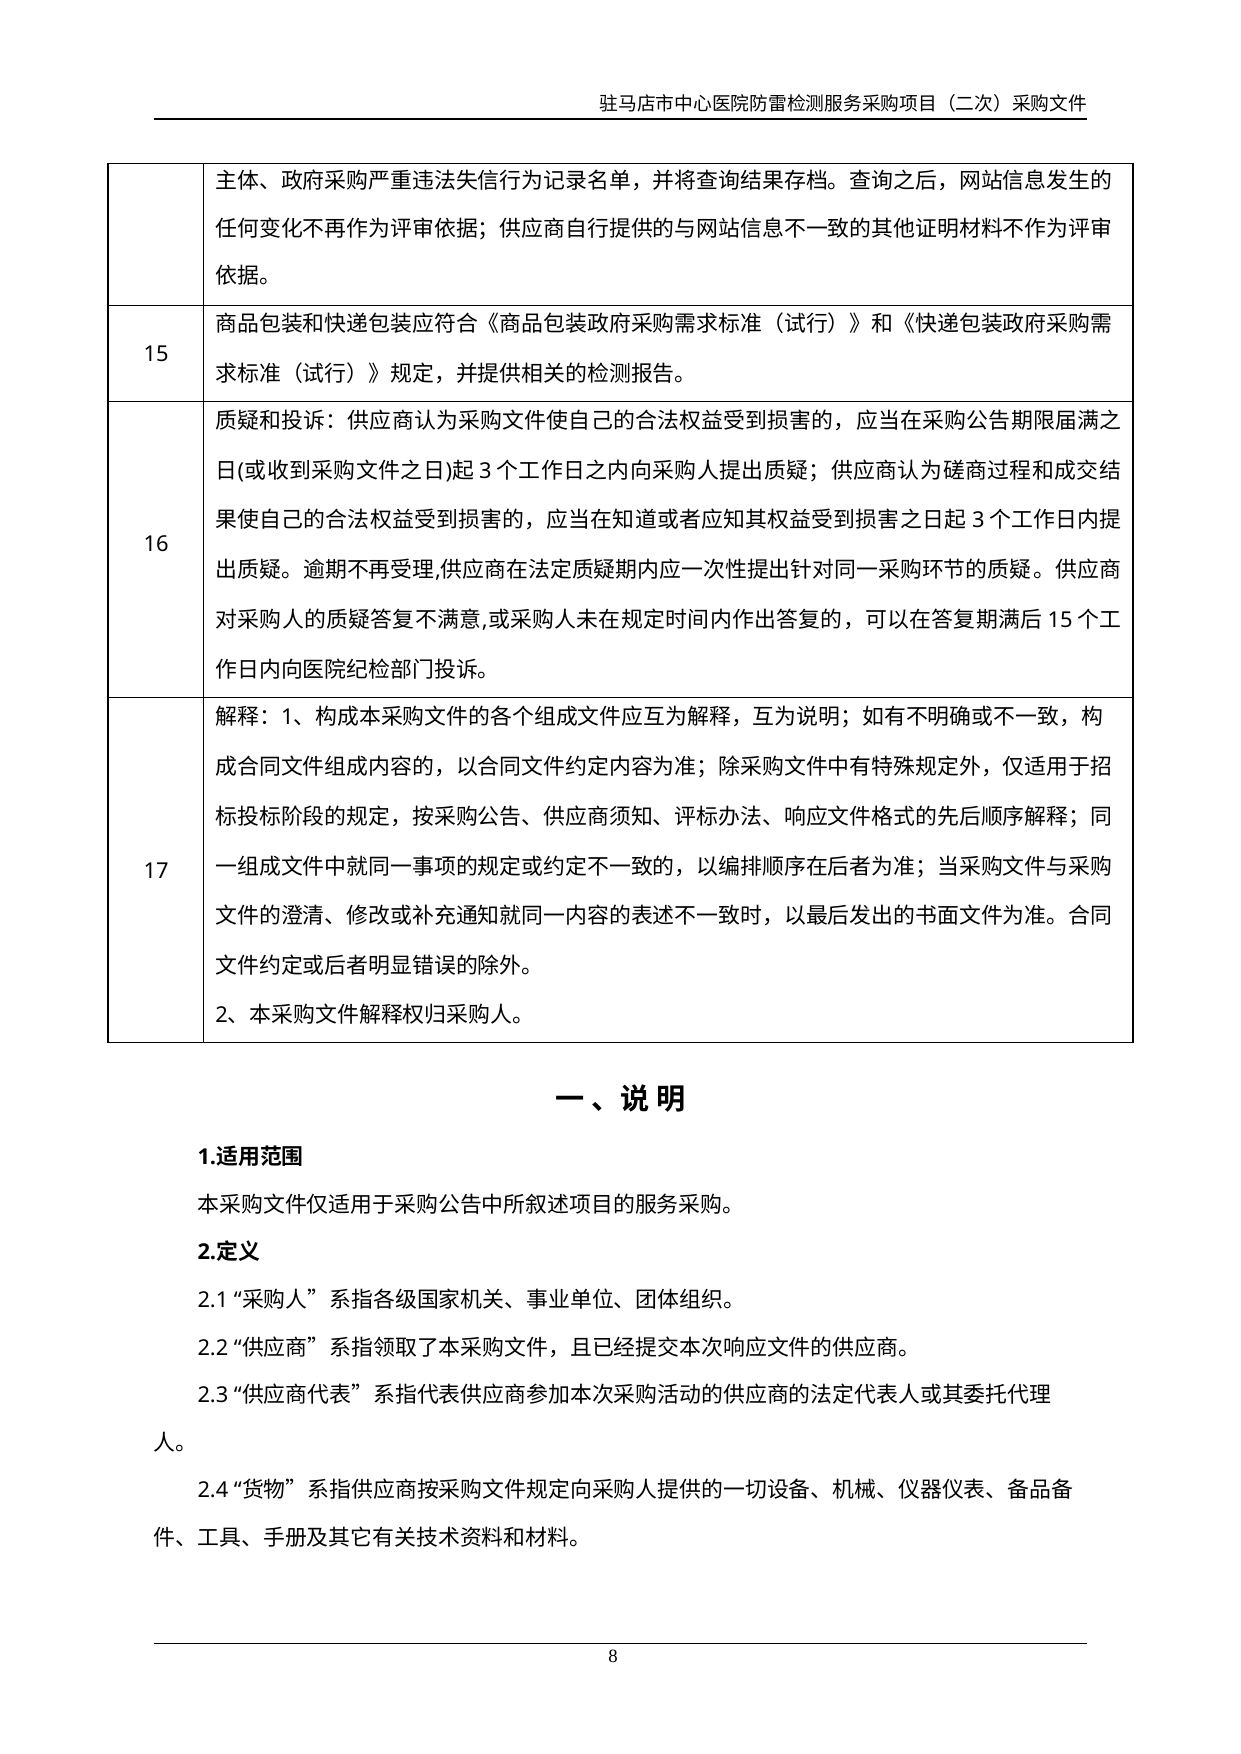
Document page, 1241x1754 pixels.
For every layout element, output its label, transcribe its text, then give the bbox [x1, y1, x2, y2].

text 2.4 “货物”系指供应商按采购文件规定向采购人提供的一切设备、机械、仪器仪表、备品备件、工具、手册及其它有关技术资料和材料。 [153, 1472, 1087, 1552]
table_cell 14 [109, 164, 203, 304]
table_cell 商品包装和快递包装应符合《商品包装政府采购需求标准（试行）》和《快递包装政府采购需求标准（试行）》规定，并提供相关的检测报告。 [204, 306, 1132, 401]
table_cell 17 [109, 698, 203, 1042]
table_cell 15 [109, 306, 203, 401]
text 一 、说 明 [153, 1076, 1087, 1118]
text 2.3 “供应商代表”系指代表供应商参加本次采购活动的供应商的法定代表人或其委托代理人。 [153, 1377, 1087, 1456]
text 本采购文件仅适用于采购公告中所叙述项目的服务采购。 [153, 1187, 1087, 1218]
text 2.1 “采购人”系指各级国家机关、事业单位、团体组织。 [153, 1282, 1087, 1314]
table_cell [204, 164, 1132, 304]
text 2.定义 [153, 1234, 1087, 1266]
text 2.2 “供应商”系指领取了本采购文件，且已经提交本次响应文件的供应商。 [153, 1329, 1087, 1361]
text 1.适用范围 [153, 1139, 1087, 1171]
table_cell 16 [109, 402, 203, 697]
table_cell 解释：1、构成本采购文件的各个组成文件应互为解释，互为说明；如有不明确或不一致，构成合同文件组成内容的，以合同文件约定内容为准；除采购文件中有特殊规定外，仅适用于招标投标阶段的规定，按采购公告、供应商须知、评标办法、响应文件格式的先后顺序解释；同一组成文件中就同一事项的规定或约定不一致的，以编排顺序在后者为准；当采购文件与采购文件的澄清、修改或补充通知就同一内容的表述不一致时，以最后发出的书面文件为准。合同文件约定或后者明显错误的除外。 2、本采购文件解释权归采购人。 [204, 698, 1132, 1042]
table_cell 质疑和投诉：供应商认为采购文件使自己的合法权益受到损害的，应当在采购公告期限届满之日(或收到采购文件之日)起3个工作日之内向采购人提出质疑；供应商认为磋商过程和成交结果使自己的合法权益受到损害的，应当在知道或者应知其权益受到损害之日起3个工作日内提出质疑。逾期不再受理,供应商在法定质疑期内应一次性提出针对同一采购环节的质疑。供应商对采购人的质疑答复不满意,或采购人未在规定时间内作出答复的，可以在答复期满后15个工作日内向医院纪检部门投诉。 [204, 402, 1132, 697]
